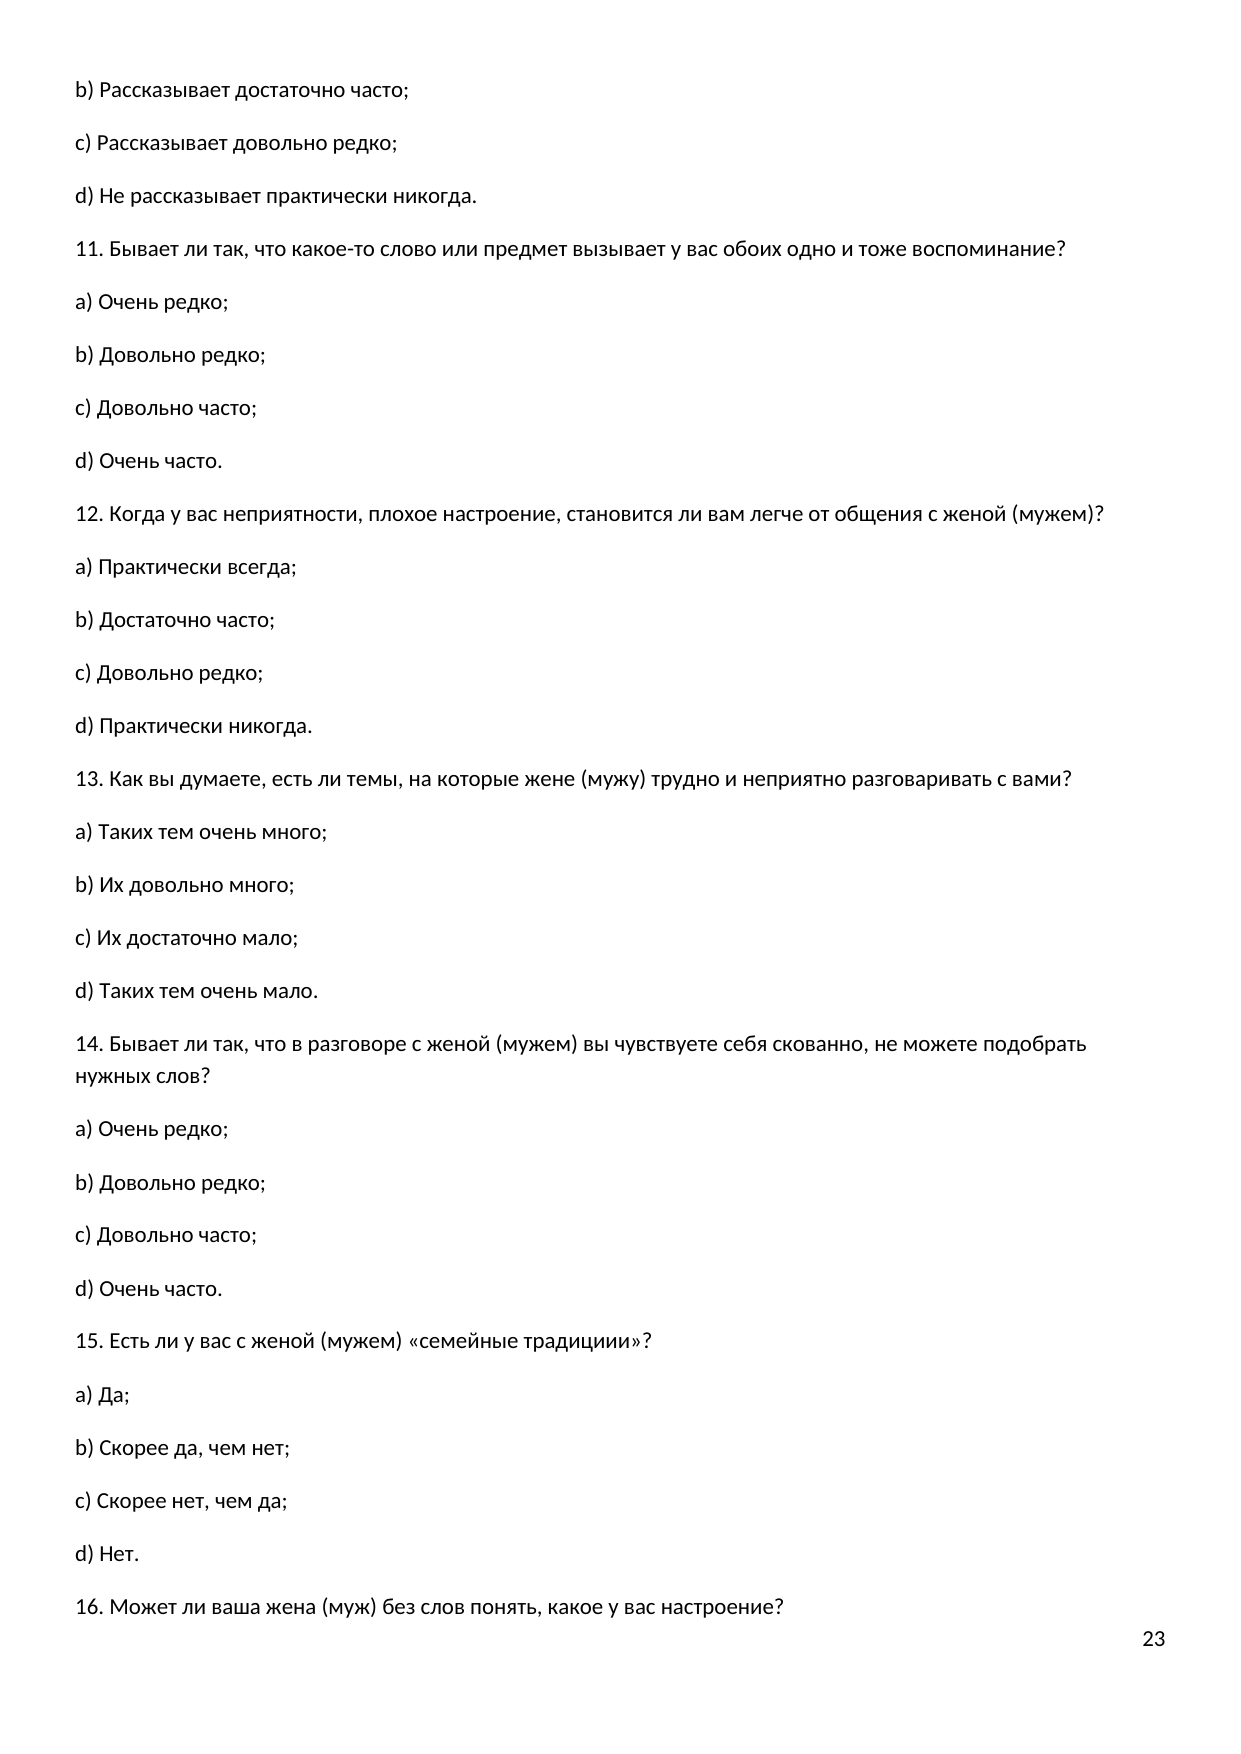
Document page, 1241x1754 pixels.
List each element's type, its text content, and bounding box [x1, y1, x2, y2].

text c) Их достаточно мало; [75, 923, 1165, 951]
text a) Да; [75, 1380, 1165, 1408]
text c) Довольно редко; [75, 658, 1165, 686]
text 14. Бывает ли так, что в разговоре с женой (мужем) вы чувствуете себя скованно, не можете подобрать нужных слов? [75, 1029, 1165, 1089]
text b) Скорее да, чем нет; [75, 1433, 1165, 1461]
text a) Таких тем очень много; [75, 817, 1165, 845]
text a) Практически всегда; [75, 552, 1165, 580]
text d) Таких тем очень мало. [75, 976, 1165, 1004]
text c) Скорее нет, чем да; [75, 1486, 1165, 1514]
text c) Довольно часто; [75, 1221, 1165, 1249]
text 15. Есть ли у вас с женой (мужем) «семейные традициии»? [75, 1327, 1165, 1355]
text c) Довольно часто; [75, 393, 1165, 421]
text 16. Может ли ваша жена (муж) без слов понять, какое у вас настроение? [75, 1592, 1165, 1620]
text b) Рассказывает достаточно часто; [75, 75, 1165, 103]
text b) Достаточно часто; [75, 605, 1165, 633]
text 12. Когда у вас неприятности, плохое настроение, становится ли вам легче от общения с женой (мужем)? [75, 499, 1165, 527]
text b) Довольно редко; [75, 1168, 1165, 1196]
text c) Рассказывает довольно редко; [75, 128, 1165, 156]
text a) Очень редко; [75, 287, 1165, 315]
text d) Не рассказывает практически никогда. [75, 181, 1165, 209]
text 11. Бывает ли так, что какое-то слово или предмет вызывает у вас обоих одно и тоже воспоминание? [75, 234, 1165, 262]
text d) Нет. [75, 1539, 1165, 1567]
text b) Довольно редко; [75, 340, 1165, 368]
text b) Их довольно много; [75, 870, 1165, 898]
text d) Практически никогда. [75, 711, 1165, 739]
text a) Очень редко; [75, 1114, 1165, 1143]
text 13. Как вы думаете, есть ли темы, на которые жене (мужу) трудно и неприятно разговаривать с вами? [75, 764, 1165, 792]
text d) Очень часто. [75, 446, 1165, 474]
text d) Очень часто. [75, 1274, 1165, 1302]
